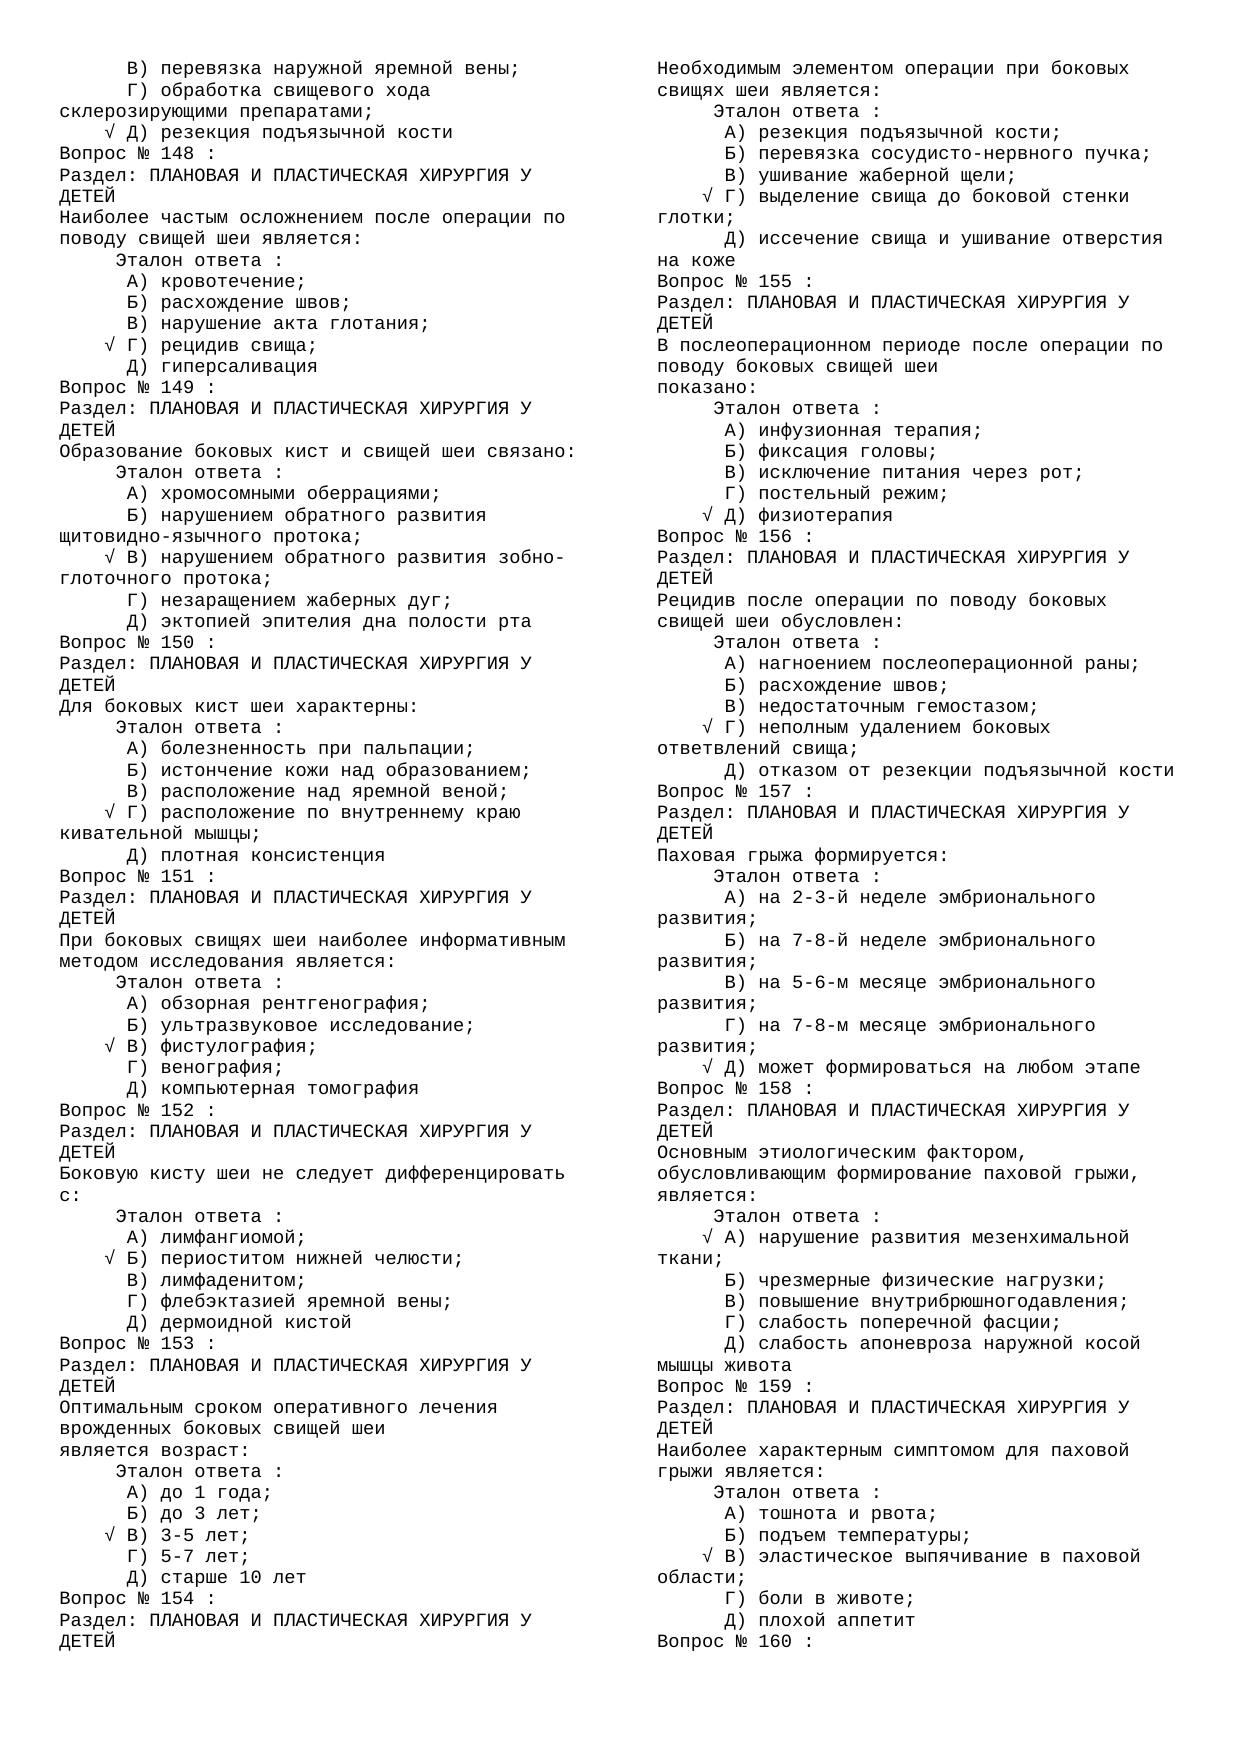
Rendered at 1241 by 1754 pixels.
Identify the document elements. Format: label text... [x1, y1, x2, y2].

text В) недостаточным гемостазом; [657, 697, 1181, 718]
text Вопрос № 154 : [59, 1589, 583, 1610]
text Эталон ответа : [657, 399, 1181, 420]
text Раздел: ПЛАНОВАЯ И ПЛАСТИЧЕСКАЯ ХИРУРГИЯ У ДЕТЕЙ [59, 399, 583, 442]
text Г) незаращением жаберных дуг; [59, 590, 583, 612]
text А) до 1 года; [59, 1483, 583, 1504]
text Г) постельный режим; [657, 484, 1181, 505]
text √ В) фистулография; [59, 1037, 583, 1058]
text Д) компьютерная томография [59, 1079, 583, 1100]
text показано: [657, 378, 1181, 399]
text Наиболее характерным симптомом для паховой грыжи является: [657, 1440, 1181, 1483]
text А) тошнота и рвота; [657, 1504, 1181, 1525]
text √ Г) рецидив свища; [59, 335, 583, 357]
text Эталон ответа : [657, 1483, 1181, 1504]
text А) резекция подъязычной кости; [657, 123, 1181, 144]
text А) кровотечение; [59, 272, 583, 293]
text Раздел: ПЛАНОВАЯ И ПЛАСТИЧЕСКАЯ ХИРУРГИЯ У ДЕТЕЙ [657, 293, 1181, 335]
text Б) ультразвуковое исследование; [59, 1015, 583, 1037]
text В) перевязка наружной яремной вены; [59, 59, 583, 80]
text Б) подъем температуры; [657, 1525, 1181, 1547]
text Д) слабость апоневроза наружной косой мышцы живота [657, 1334, 1181, 1377]
text Вопрос № 158 : [657, 1079, 1181, 1100]
text Б) расхождение швов; [59, 293, 583, 314]
text Вопрос № 151 : [59, 867, 583, 888]
text Эталон ответа : [59, 463, 583, 484]
text Б) истончение кожи над образованием; [59, 760, 583, 782]
text Д) гиперсаливация [59, 357, 583, 378]
text Г) венография; [59, 1058, 583, 1079]
text А) обзорная рентгенография; [59, 994, 583, 1015]
text Г) флебэктазией яремной вены; [59, 1292, 583, 1313]
text Г) слабость поперечной фасции; [657, 1313, 1181, 1334]
text √ Г) неполным удалением боковых ответвлений свища; [657, 718, 1181, 760]
text Вопрос № 150 : [59, 633, 583, 654]
text √ В) эластическое выпячивание в паховой области; [657, 1547, 1181, 1589]
text Раздел: ПЛАНОВАЯ И ПЛАСТИЧЕСКАЯ ХИРУРГИЯ У ДЕТЕЙ [657, 1398, 1181, 1440]
text √ Г) расположение по внутреннему краю кивательной мышцы; [59, 803, 583, 845]
text √ Д) физиотерапия [657, 505, 1181, 527]
text Б) нарушением обратного развития щитовидно-язычного протока; [59, 505, 583, 548]
text Наиболее частым осложнением после операции по поводу свищей шеи является: [59, 208, 583, 250]
text Боковую кисту шеи не следует дифференцировать с: [59, 1164, 583, 1207]
text Д) старше 10 лет [59, 1568, 583, 1589]
text Вопрос № 153 : [59, 1334, 583, 1355]
text Раздел: ПЛАНОВАЯ И ПЛАСТИЧЕСКАЯ ХИРУРГИЯ У ДЕТЕЙ [657, 1100, 1181, 1143]
text Вопрос № 155 : [657, 272, 1181, 293]
text Эталон ответа : [59, 1207, 583, 1228]
text Вопрос № 149 : [59, 378, 583, 399]
text Эталон ответа : [657, 1207, 1181, 1228]
text Д) дермоидной кистой [59, 1313, 583, 1334]
text Б) до 3 лет; [59, 1504, 583, 1525]
text Г) боли в животе; [657, 1589, 1181, 1610]
text Эталон ответа : [657, 633, 1181, 654]
text √ Г) выделение свища до боковой стенки глотки; [657, 187, 1181, 229]
text Вопрос № 157 : [657, 782, 1181, 803]
text √ Д) резекция подъязычной кости [59, 123, 583, 144]
text В) расположение над яремной веной; [59, 782, 583, 803]
text Б) на 7-8-й неделе эмбрионального развития; [657, 930, 1181, 973]
text является возраст: [59, 1440, 583, 1462]
text Эталон ответа : [59, 973, 583, 994]
text В) исключение питания через рот; [657, 463, 1181, 484]
text Вопрос № 156 : [657, 527, 1181, 548]
text √ А) нарушение развития мезенхимальной ткани; [657, 1228, 1181, 1270]
text Эталон ответа : [59, 718, 583, 739]
text А) инфузионная терапия; [657, 420, 1181, 442]
text Г) обработка свищевого хода склерозирующими препаратами; [59, 80, 583, 123]
text А) на 2-3-й неделе эмбрионального развития; [657, 888, 1181, 930]
text Б) расхождение швов; [657, 675, 1181, 697]
text Раздел: ПЛАНОВАЯ И ПЛАСТИЧЕСКАЯ ХИРУРГИЯ У ДЕТЕЙ [657, 548, 1181, 590]
text Раздел: ПЛАНОВАЯ И ПЛАСТИЧЕСКАЯ ХИРУРГИЯ У ДЕТЕЙ [59, 165, 583, 208]
text Эталон ответа : [59, 1462, 583, 1483]
text √ В) 3-5 лет; [59, 1525, 583, 1547]
text Оптимальным сроком оперативного лечения врожденных боковых свищей шеи [59, 1398, 583, 1440]
text Вопрос № 160 : [657, 1632, 1181, 1653]
text Б) фиксация головы; [657, 442, 1181, 463]
text Раздел: ПЛАНОВАЯ И ПЛАСТИЧЕСКАЯ ХИРУРГИЯ У ДЕТЕЙ [59, 1122, 583, 1164]
text Б) чрезмерные физические нагрузки; [657, 1270, 1181, 1292]
text √ В) нарушением обратного развития зобно-глоточного протока; [59, 548, 583, 590]
text является: [657, 1185, 1181, 1207]
text Г) на 7-8-м месяце эмбрионального развития; [657, 1015, 1181, 1058]
text В) нарушение акта глотания; [59, 314, 583, 335]
text Эталон ответа : [657, 867, 1181, 888]
text Раздел: ПЛАНОВАЯ И ПЛАСТИЧЕСКАЯ ХИРУРГИЯ У ДЕТЕЙ [59, 1355, 583, 1398]
text Паховая грыжа формируется: [657, 845, 1181, 867]
text В) на 5-6-м месяце эмбрионального развития; [657, 973, 1181, 1015]
text √ Б) периоститом нижней челюсти; [59, 1249, 583, 1270]
text Д) плотная консистенция [59, 845, 583, 867]
text Раздел: ПЛАНОВАЯ И ПЛАСТИЧЕСКАЯ ХИРУРГИЯ У ДЕТЕЙ [59, 654, 583, 697]
text Б) перевязка сосудисто-нервного пучка; [657, 144, 1181, 165]
text Основным этиологическим фактором, обусловливающим формирование паховой грыжи, [657, 1143, 1181, 1185]
text Д) отказом от резекции подъязычной кости [657, 760, 1181, 782]
text Д) иссечение свища и ушивание отверстия на коже [657, 229, 1181, 272]
text Вопрос № 148 : [59, 144, 583, 165]
text А) болезненность при пальпации; [59, 739, 583, 760]
text В) лимфаденитом; [59, 1270, 583, 1292]
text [59, 1610, 583, 1653]
text Вопрос № 159 : [657, 1377, 1181, 1398]
text Необходимым элементом операции при боковых свищях шеи является: [657, 59, 1181, 102]
text А) хромосомными оберрациями; [59, 484, 583, 505]
text В) повышение внутрибрюшногодавления; [657, 1292, 1181, 1313]
text А) лимфангиомой; [59, 1228, 583, 1249]
text Раздел: ПЛАНОВАЯ И ПЛАСТИЧЕСКАЯ ХИРУРГИЯ У ДЕТЕЙ [657, 803, 1181, 845]
text Д) плохой аппетит [657, 1610, 1181, 1632]
text Г) 5-7 лет; [59, 1547, 583, 1568]
text Для боковых кист шеи характерны: [59, 697, 583, 718]
text Рецидив после операции по поводу боковых свищей шеи обусловлен: [657, 590, 1181, 633]
text Образование боковых кист и свищей шеи связано: [59, 442, 583, 463]
text Вопрос № 152 : [59, 1100, 583, 1122]
text В послеоперационном периоде после операции по поводу боковых свищей шеи [657, 335, 1181, 378]
text При боковых свищях шеи наиболее информативным методом исследования является: [59, 930, 583, 973]
text √ Д) может формироваться на любом этапе [657, 1058, 1181, 1079]
text А) нагноением послеоперационной раны; [657, 654, 1181, 675]
text Эталон ответа : [657, 102, 1181, 123]
text Д) эктопией эпителия дна полости рта [59, 612, 583, 633]
text Раздел: ПЛАНОВАЯ И ПЛАСТИЧЕСКАЯ ХИРУРГИЯ У ДЕТЕЙ [59, 888, 583, 930]
text В) ушивание жаберной щели; [657, 165, 1181, 187]
text Эталон ответа : [59, 250, 583, 272]
